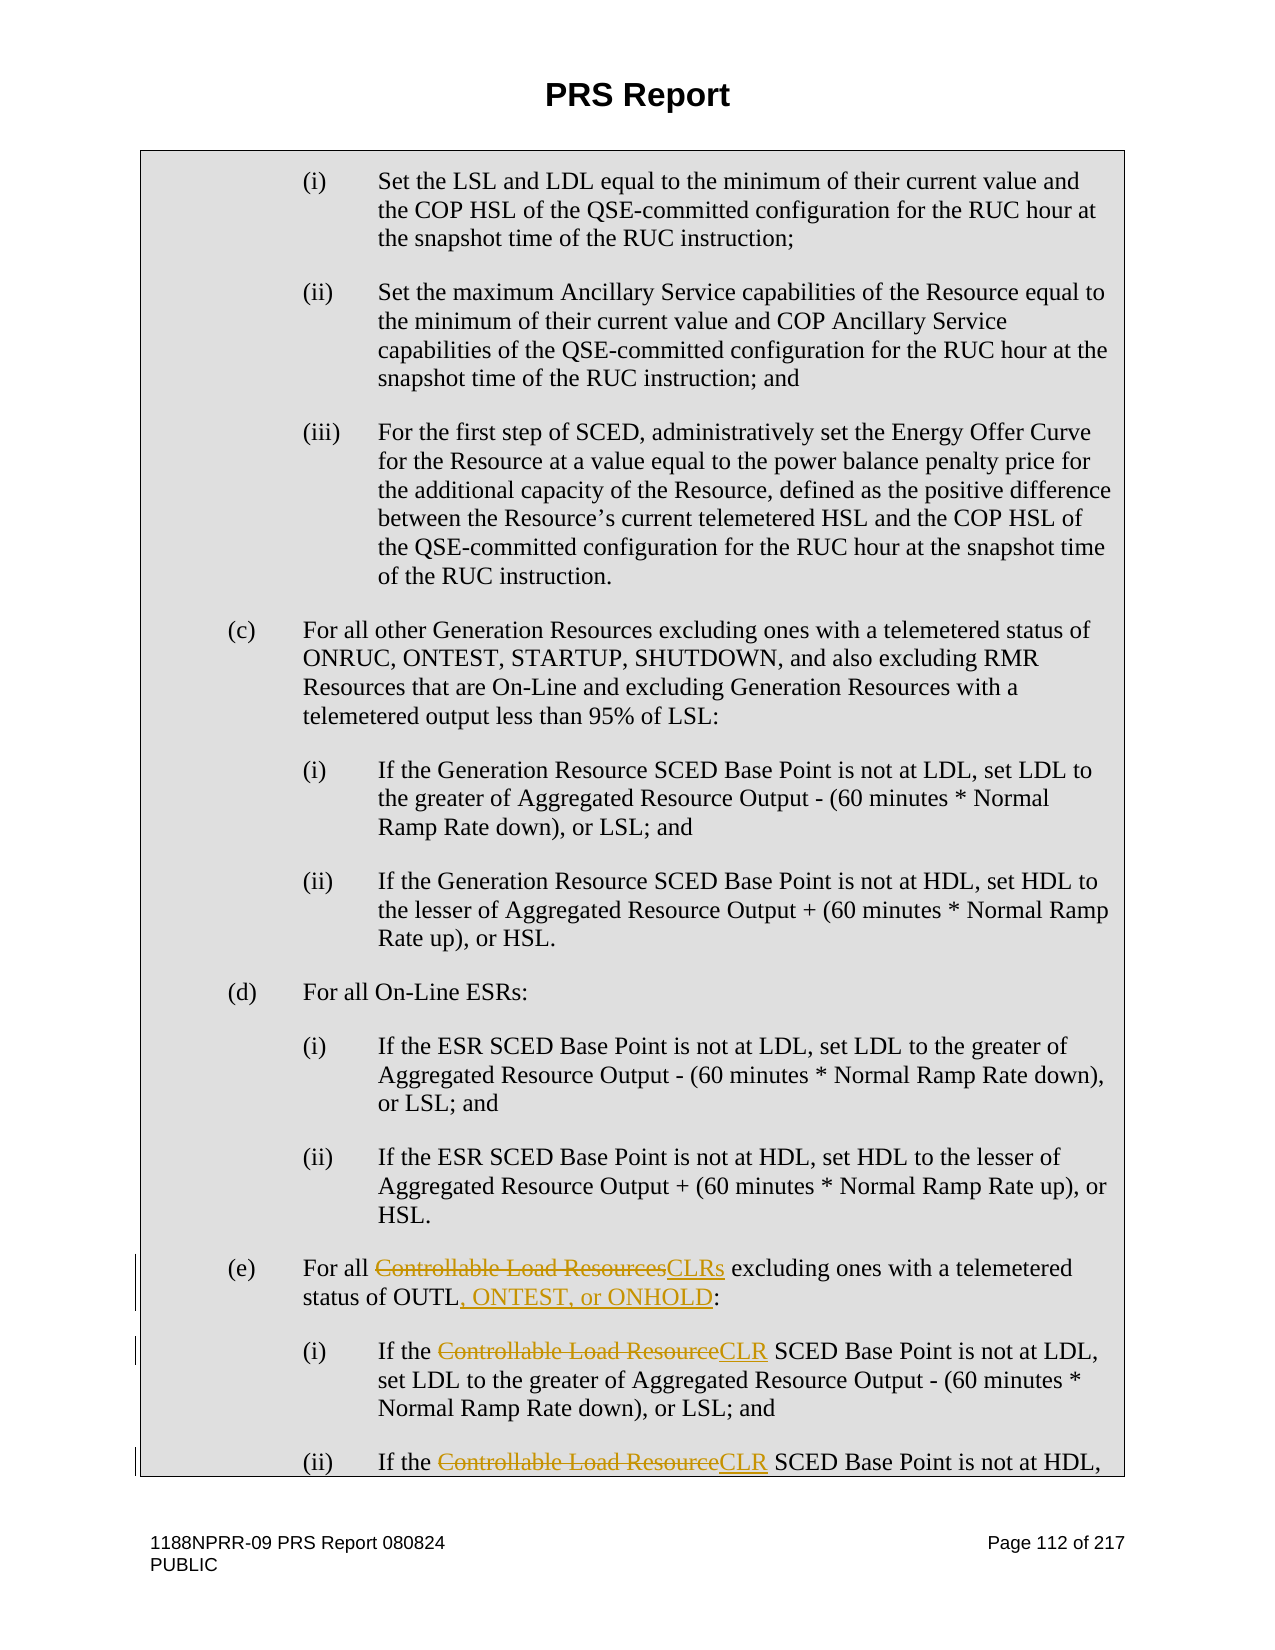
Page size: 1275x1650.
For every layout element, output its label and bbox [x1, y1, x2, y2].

table_header [141, 151, 1124, 1476]
